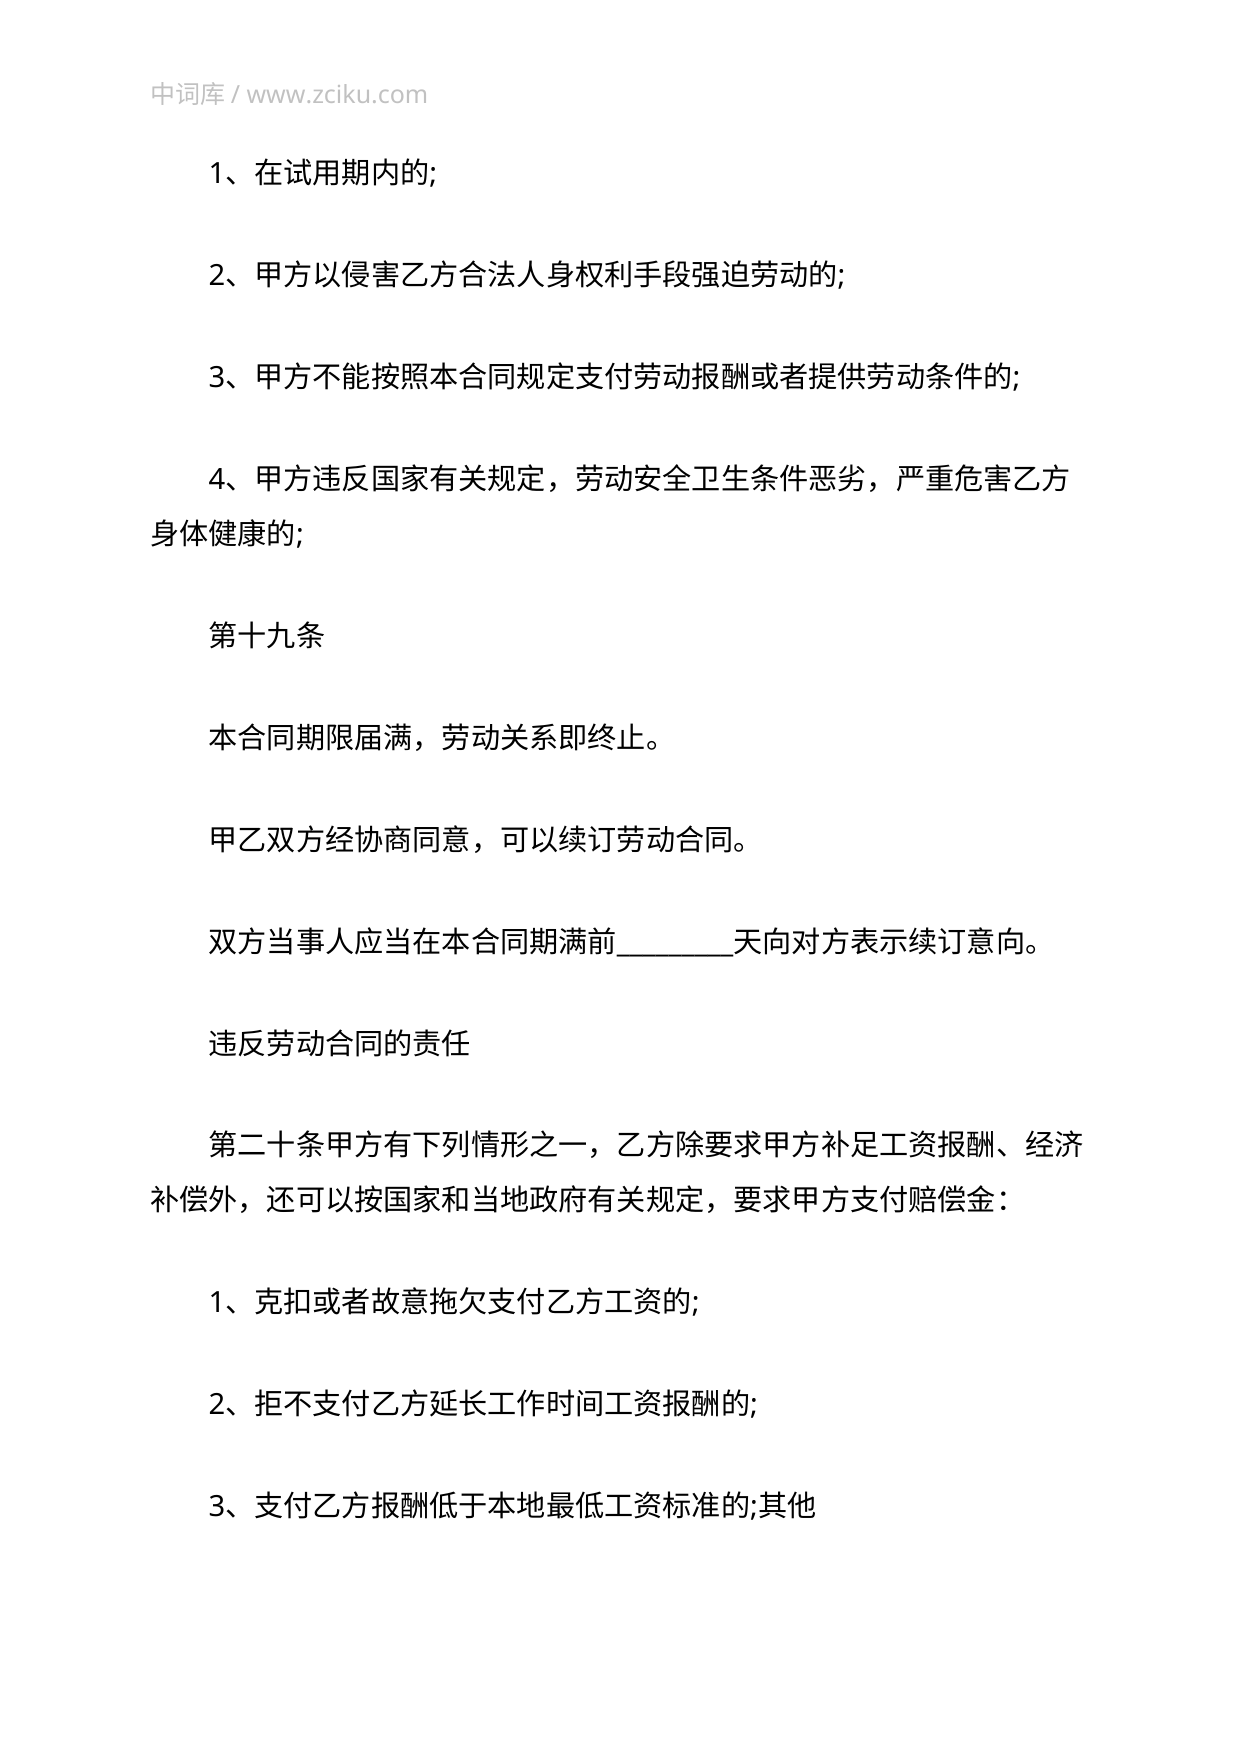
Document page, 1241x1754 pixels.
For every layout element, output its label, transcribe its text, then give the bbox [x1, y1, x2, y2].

text 甲乙双方经协商同意，可以续订劳动合同。 [150, 816, 1090, 859]
text 2、拒不支付乙方延长工作时间工资报酬的; [150, 1381, 1090, 1423]
text 3、甲方不能按照本合同规定支付劳动报酬或者提供劳动条件的; [150, 354, 1090, 396]
text 第二十条甲方有下列情形之一，乙方除要求甲方补足工资报酬、经济补偿外，还可以按国家和当地政府有关规定，要求甲方支付赔偿金： [150, 1122, 1090, 1219]
text 1、在试用期内的; [150, 150, 1090, 192]
text 本合同期限届满，劳动关系即终止。 [150, 715, 1090, 757]
text 2、甲方以侵害乙方合法人身权利手段强迫劳动的; [150, 252, 1090, 294]
text 1、克扣或者故意拖欠支付乙方工资的; [150, 1279, 1090, 1321]
text 4、甲方违反国家有关规定，劳动安全卫生条件恶劣，严重危害乙方身体健康的; [150, 456, 1090, 553]
text 第十九条 [150, 613, 1090, 655]
text 双方当事人应当在本合同期满前_________天向对方表示续订意向。 [150, 918, 1090, 961]
text 违反劳动合同的责任 [150, 1020, 1090, 1062]
text 3、支付乙方报酬低于本地最低工资标准的;其他 [150, 1483, 1090, 1525]
